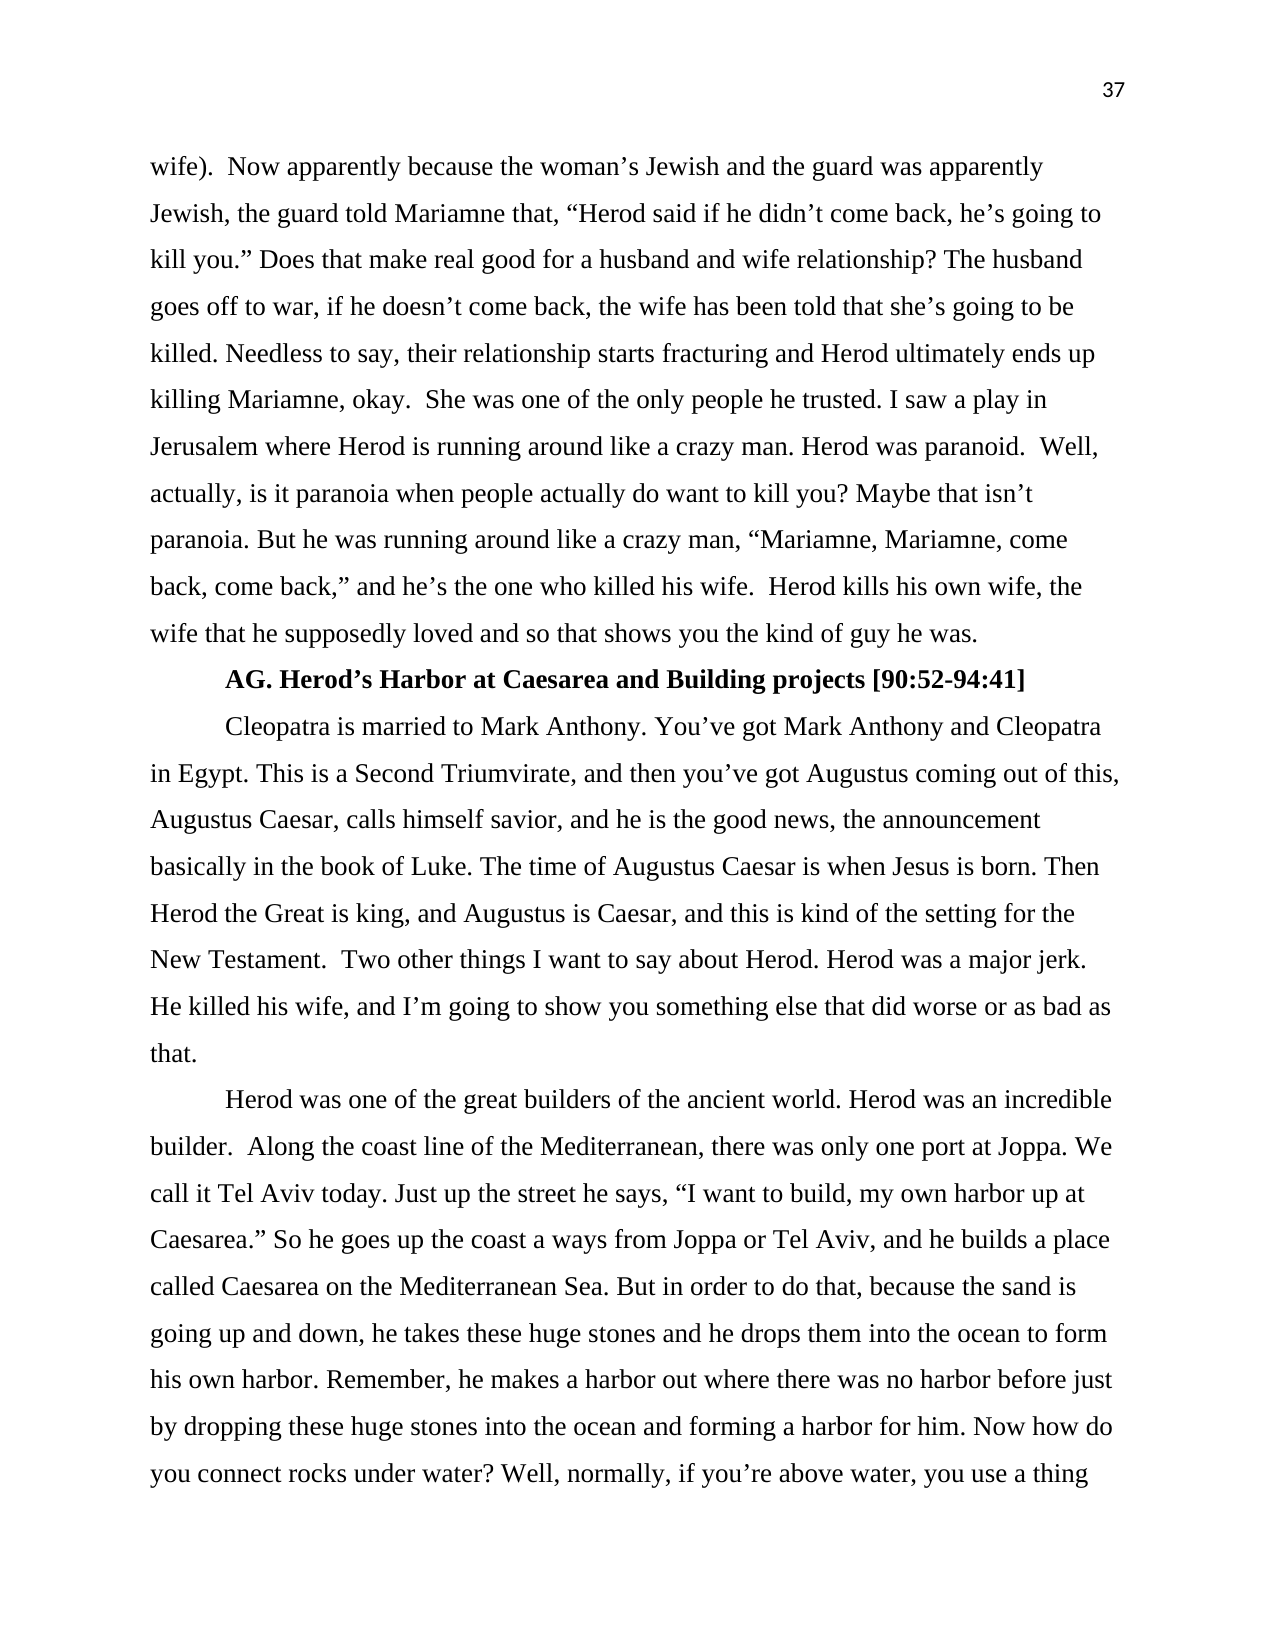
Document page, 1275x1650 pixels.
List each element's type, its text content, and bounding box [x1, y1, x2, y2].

text AG. Herod’s Harbor at Caesarea and Building projects [90:52-94:41] [150, 663, 1125, 694]
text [150, 1083, 1125, 1488]
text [150, 150, 1125, 648]
text Cleopatra is married to Mark Anthony. You’ve got Mark Anthony and Cleopatra in Egypt. This is a Second Triumvirate, and then you’ve got Augustus coming out of this, Augustus Caesar, calls himself savior, and he is the good news, the announcement basically in the book of Luke. The time of Augustus Caesar is when Jesus is born. Then Herod the Great is king, and Augustus is Caesar, and this is kind of the setting for the New Testament. Two other things I want to say about Herod. Herod was a major jerk. He killed his wife, and I’m going to show you something else that did worse or as bad as that. [150, 710, 1125, 1068]
